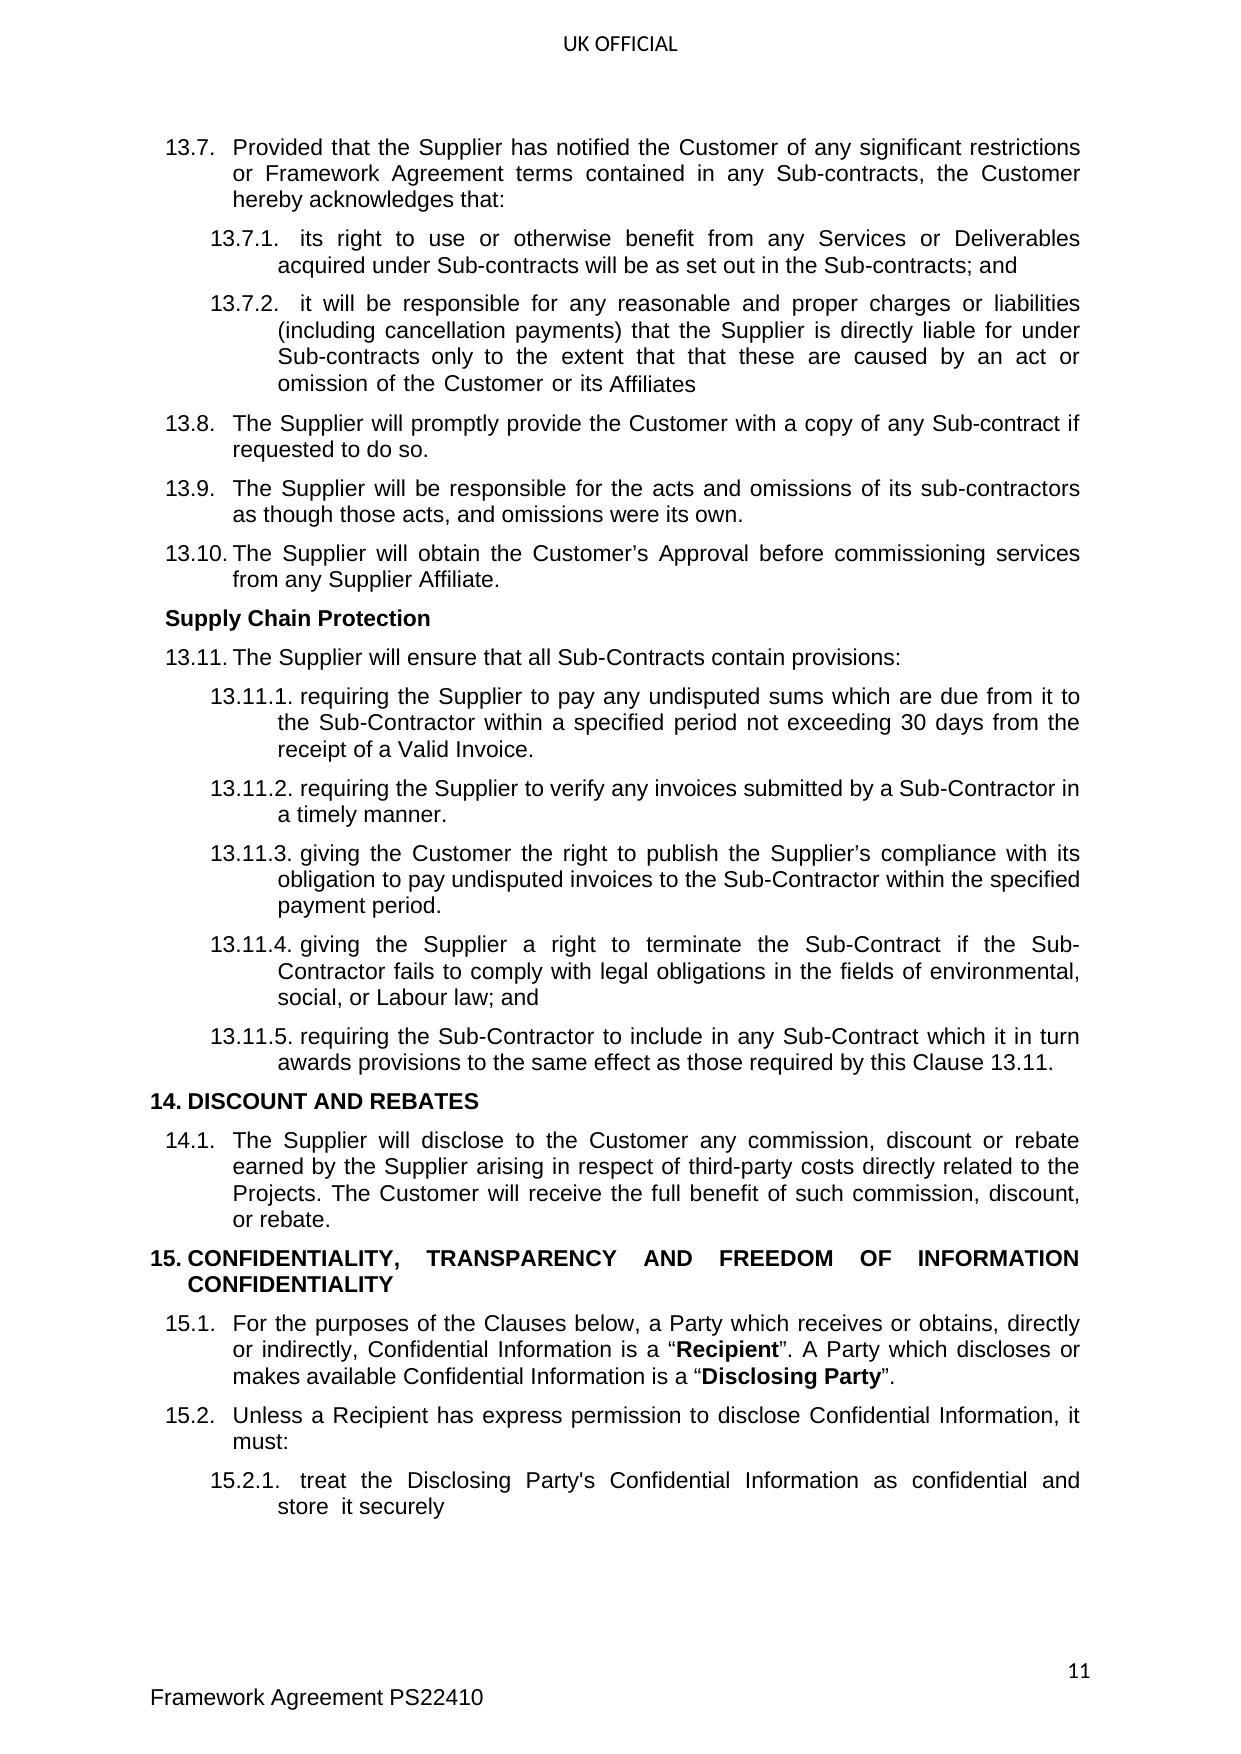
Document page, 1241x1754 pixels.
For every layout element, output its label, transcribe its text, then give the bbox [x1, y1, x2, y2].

list its right to use or otherwise benefit from any Services or Deliverables acquired under Sub-contracts will be as set out in the Sub-contracts; and [210, 225, 1080, 278]
list DISCOUNT AND REBATES [150, 1088, 1080, 1114]
list The Supplier will obtain the Customer’s Approval before commissioning services from any Supplier Affiliate. [165, 540, 1080, 593]
text Supply Chain Protection [165, 605, 1080, 632]
list treat the Disclosing Party's Confidential Information as confidential and store it securely [210, 1467, 1080, 1519]
list requiring the Supplier to pay any undisputed sums which are due from it to the Sub-Contractor within a specified period not exceeding 30 days from the receipt of a Valid Invoice. [210, 683, 1080, 762]
list it will be responsible for any reasonable and proper charges or liabilities (including cancellation payments) that the Supplier is directly liable for under Sub-contracts only to the extent that that these are caused by an act or omission of the Customer or its Affiliates [210, 290, 1080, 397]
list The Supplier will disclose to the Customer any commission, discount or rebate earned by the Supplier arising in respect of third-party costs directly related to the Projects. The Customer will receive the full benefit of such commission, discount, or rebate. [165, 1127, 1080, 1232]
list requiring the Sub-Contractor to include in any Sub-Contract which it in turn awards provisions to the same effect as those required by this Clause 13.11. [210, 1023, 1080, 1076]
list The Supplier will promptly provide the Customer with a copy of any Sub-contract if requested to do so. [165, 409, 1080, 462]
list giving the Supplier a right to terminate the Sub-Contract if the Sub-Contractor fails to comply with legal obligations in the fields of environmental, social, or Labour law; and [210, 931, 1080, 1010]
list CONFIDENTIALITY, TRANSPARENCY AND FREEDOM OF INFORMATION CONFIDENTIALITY [150, 1245, 1080, 1297]
list The Supplier will be responsible for the acts and omissions of its sub-contractors as though those acts, and omissions were its own. [165, 475, 1080, 527]
list Provided that the Supplier has notified the Customer of any significant restrictions or Framework Agreement terms contained in any Sub-contracts, the Customer hereby acknowledges that: [165, 134, 1080, 213]
list For the purposes of the Clauses below, a Party which receives or obtains, directly or indirectly, Confidential Information is a “Recipient”. A Party which discloses or makes available Confidential Information is a “Disclosing Party”. [165, 1310, 1080, 1389]
list giving the Customer the right to publish the Supplier’s compliance with its obligation to pay undisputed invoices to the Sub-Contractor within the specified payment period. [210, 840, 1080, 919]
list requiring the Supplier to verify any invoices submitted by a Sub-Contractor in a timely manner. [210, 774, 1080, 827]
list The Supplier will ensure that all Sub-Contracts contain provisions: [165, 644, 1080, 670]
list Unless a Recipient has express permission to disclose Confidential Information, it must: [165, 1402, 1080, 1454]
